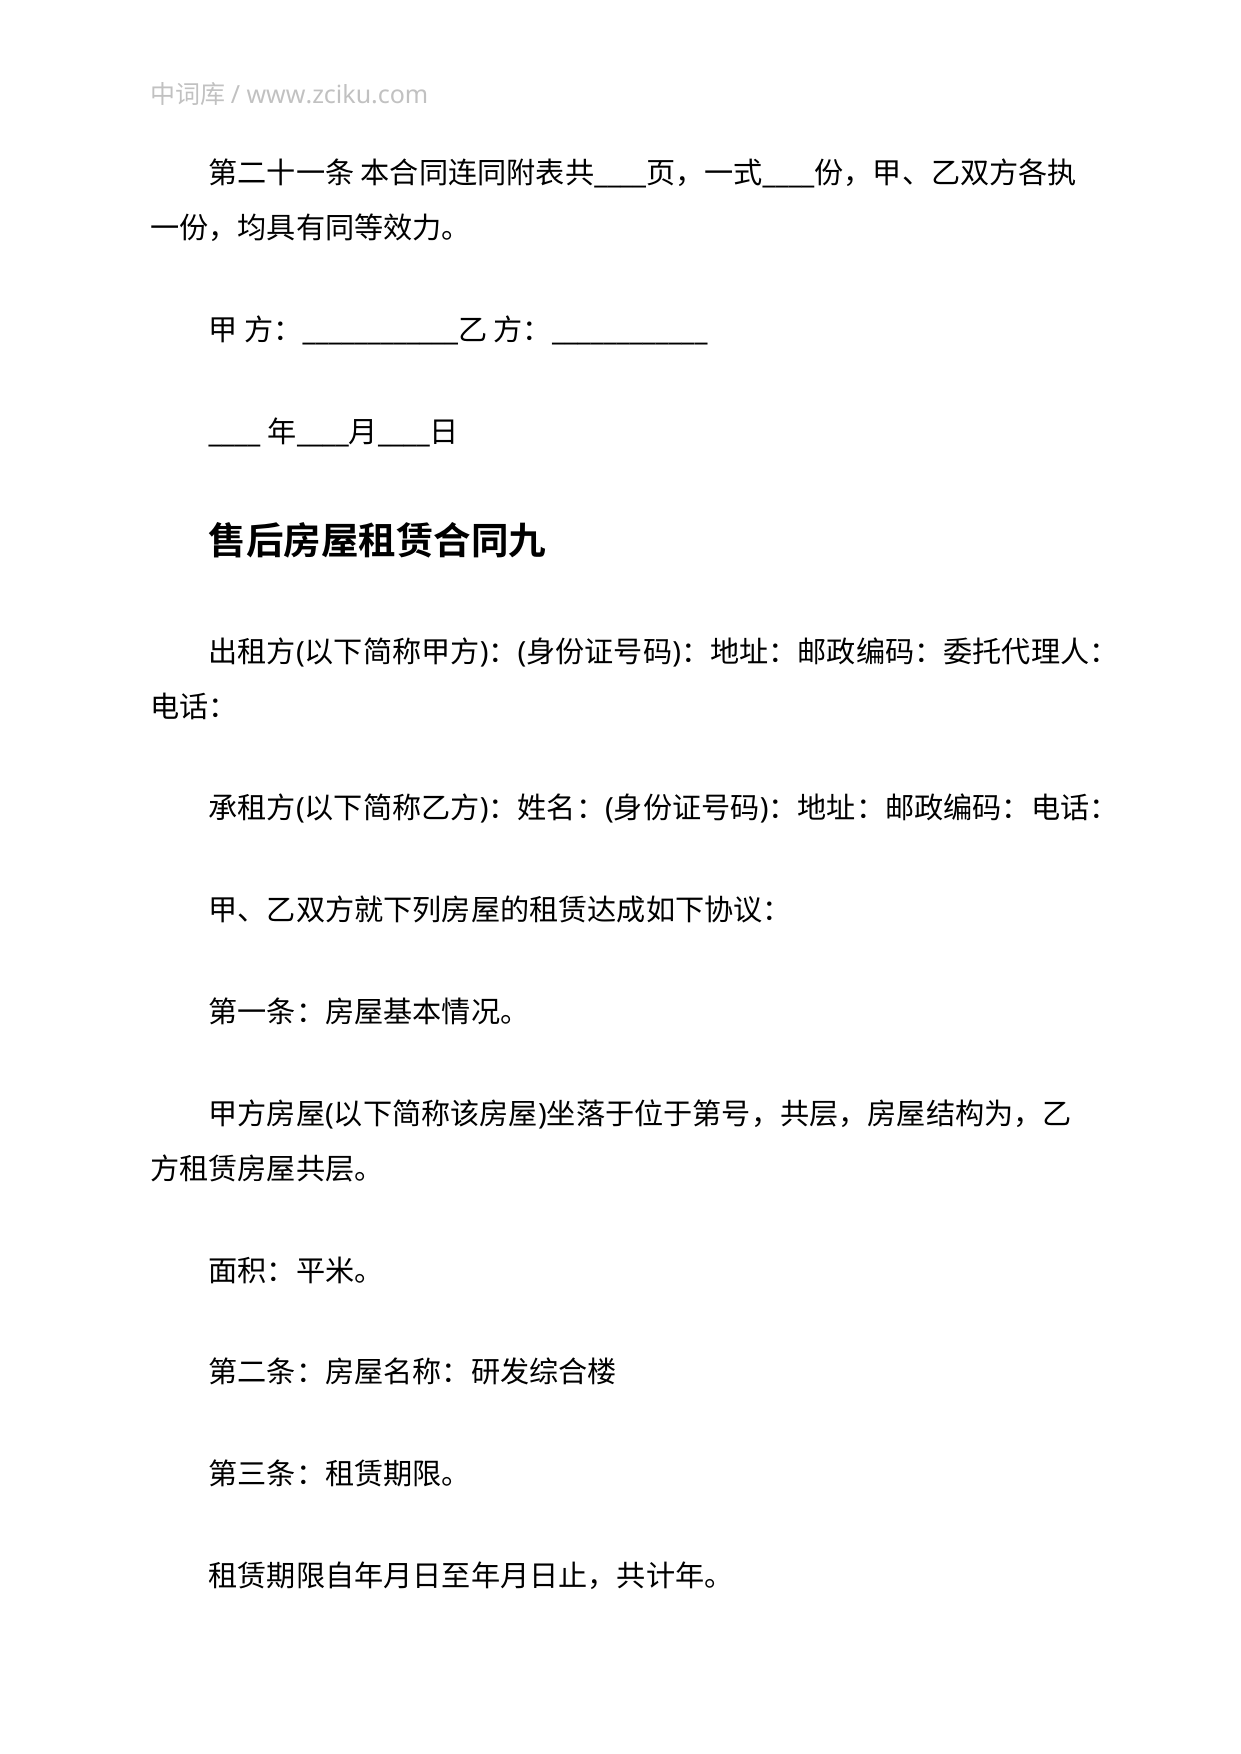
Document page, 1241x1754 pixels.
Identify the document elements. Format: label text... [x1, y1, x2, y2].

text 面积：平米。 [150, 1247, 1090, 1289]
text ____ 年____月____日 [150, 409, 1090, 451]
text 售后房屋租赁合同九 [150, 511, 1090, 565]
text 第二条：房屋名称：研发综合楼 [150, 1349, 1090, 1391]
text 甲 方：____________乙 方：____________ [150, 307, 1090, 349]
text 第一条：房屋基本情况。 [150, 989, 1090, 1031]
text 租赁期限自年月日至年月日止，共计年。 [150, 1552, 1090, 1595]
text 甲、乙双方就下列房屋的租赁达成如下协议： [150, 887, 1090, 929]
text 第三条：租赁期限。 [150, 1451, 1090, 1493]
text 承租方(以下简称乙方)：姓名：(身份证号码)：地址：邮政编码：电话： [150, 785, 1090, 827]
text 出租方(以下简称甲方)：(身份证号码)：地址：邮政编码：委托代理人：电话： [150, 628, 1090, 725]
text 第二十一条 本合同连同附表共____页，一式____份，甲、乙双方各执一份，均具有同等效力。 [150, 150, 1090, 247]
text 甲方房屋(以下简称该房屋)坐落于位于第号，共层，房屋结构为，乙方租赁房屋共层。 [150, 1090, 1090, 1188]
